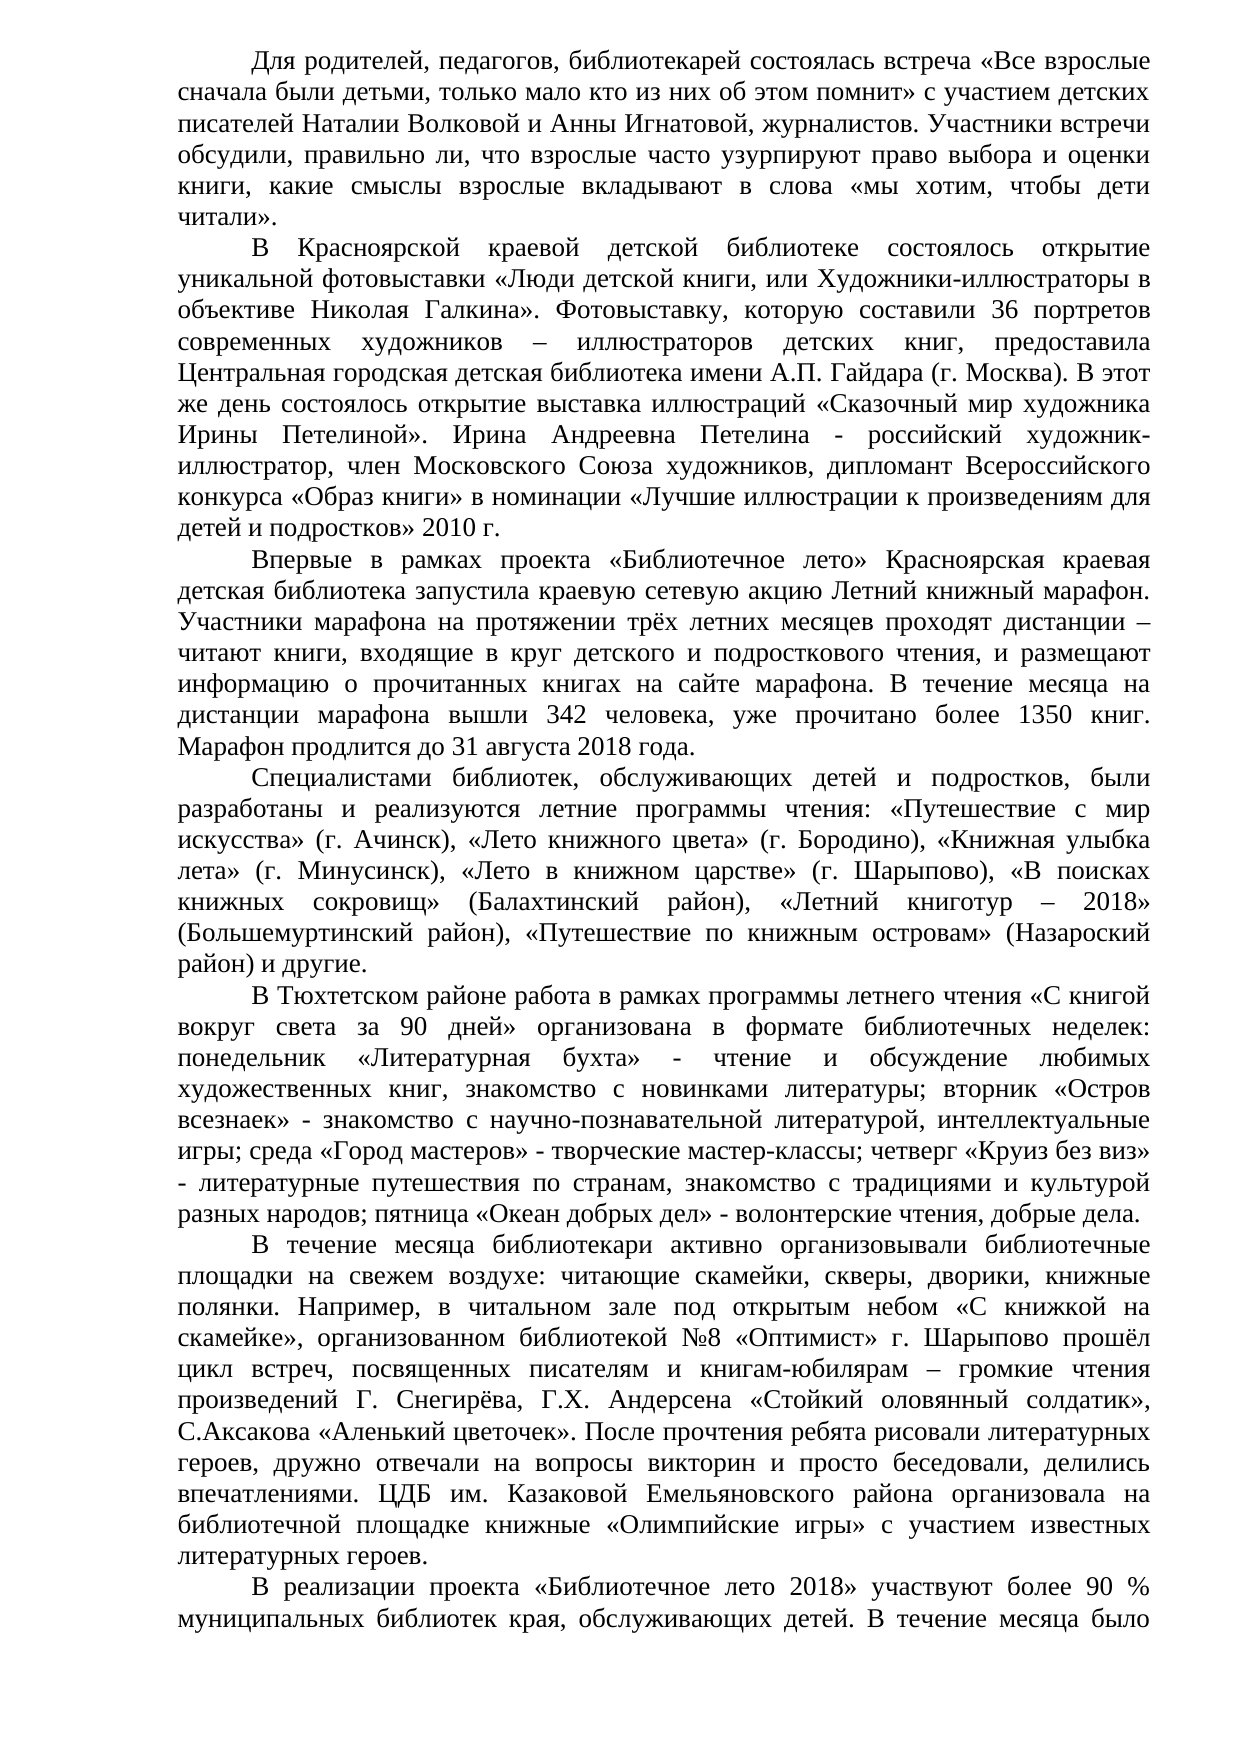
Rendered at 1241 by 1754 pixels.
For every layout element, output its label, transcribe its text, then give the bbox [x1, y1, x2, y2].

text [177, 1571, 1152, 1633]
text В течение месяца библиотекари активно организовывали библиотечные площадки на свежем воздухе: читающие скамейки, скверы, дворики, книжные полянки. Например, в читальном зале под открытым небом «С книжкой на скамейке», организованном библиотекой №8 «Оптимист» г. Шарыпово прошёл цикл встреч, посвященных писателям и книгам-юбилярам – громкие чтения произведений Г. Снегирёва, Г.Х. Андерсена «Стойкий оловянный солдатик», С.Аксакова «Аленький цветочек». После прочтения ребята рисовали литературных героев, дружно отвечали на вопросы викторин и просто беседовали, делились впечатлениями. ЦДБ им. Казаковой Емельяновского района организовала на библиотечной площадке книжные «Олимпийские игры» с участием известных литературных героев. [177, 1228, 1152, 1571]
text Специалистами библиотек, обслуживающих детей и подростков, были разработаны и реализуются летние программы чтения: «Путешествие с мир искусства» (г. Ачинск), «Лето книжного цвета» (г. Бородино), «Книжная улыбка лета» (г. Минусинск), «Лето в книжном царстве» (г. Шарыпово), «В поисках книжных сокровищ» (Балахтинский район), «Летний книготур – 2018» (Большемуртинский район), «Путешествие по книжным островам» (Назароский район) и другие. [177, 761, 1152, 979]
text Для родителей, педагогов, библиотекарей состоялась встреча «Все взрослые сначала были детьми, только мало кто из них об этом помнит» с участием детских писателей Наталии Волковой и Анны Игнатовой, журналистов. Участники встречи обсудили, правильно ли, что взрослые часто узурпируют право выбора и оценки книги, какие смыслы взрослые вкладывают в слова «мы хотим, чтобы дети читали». [177, 44, 1152, 231]
text В Красноярской краевой детской библиотеке состоялось открытие уникальной фотовыставки «Люди детской книги, или Художники-иллюстраторы в объективе Николая Галкина». Фотовыставку, которую составили 36 портретов современных художников – иллюстраторов детских книг, предоставила Центральная городская детская библиотека имени А.П. Гайдара (г. Москва). В этот же день состоялось открытие выставка иллюстраций «Сказочный мир художника Ирины Петелиной». Ирина Андреевна Петелина - российский художник-иллюстратор, член Московского Союза художников, дипломант Всероссийского конкурса «Образ книги» в номинации «Лучшие иллюстрации к произведениям для детей и подростков» 2010 г. [177, 231, 1152, 543]
text В Тюхтетском районе работа в рамках программы летнего чтения «С книгой вокруг света за 90 дней» организована в формате библиотечных неделек: понедельник «Литературная бухта» - чтение и обсуждение любимых художественных книг, знакомство с новинками литературы; вторник «Остров всезнаек» - знакомство с научно-познавательной литературой, интеллектуальные игры; среда «Город мастеров» - творческие мастер-классы; четверг «Круиз без виз» - литературные путешествия по странам, знакомство с традициями и культурой разных народов; пятница «Океан добрых дел» - волонтерские чтения, добрые дела. [177, 979, 1152, 1228]
text Впервые в рамках проекта «Библиотечное лето» Красноярская краевая детская библиотека запустила краевую сетевую акцию Летний книжный марафон. Участники марафона на протяжении трёх летних месяцев проходят дистанции – читают книги, входящие в круг детского и подросткового чтения, и размещают информацию о прочитанных книгах на сайте марафона. В течение месяца на дистанции марафона вышли 342 человека, уже прочитано более 1350 книг. Марафон продлится до 31 августа 2018 года. [177, 543, 1152, 761]
